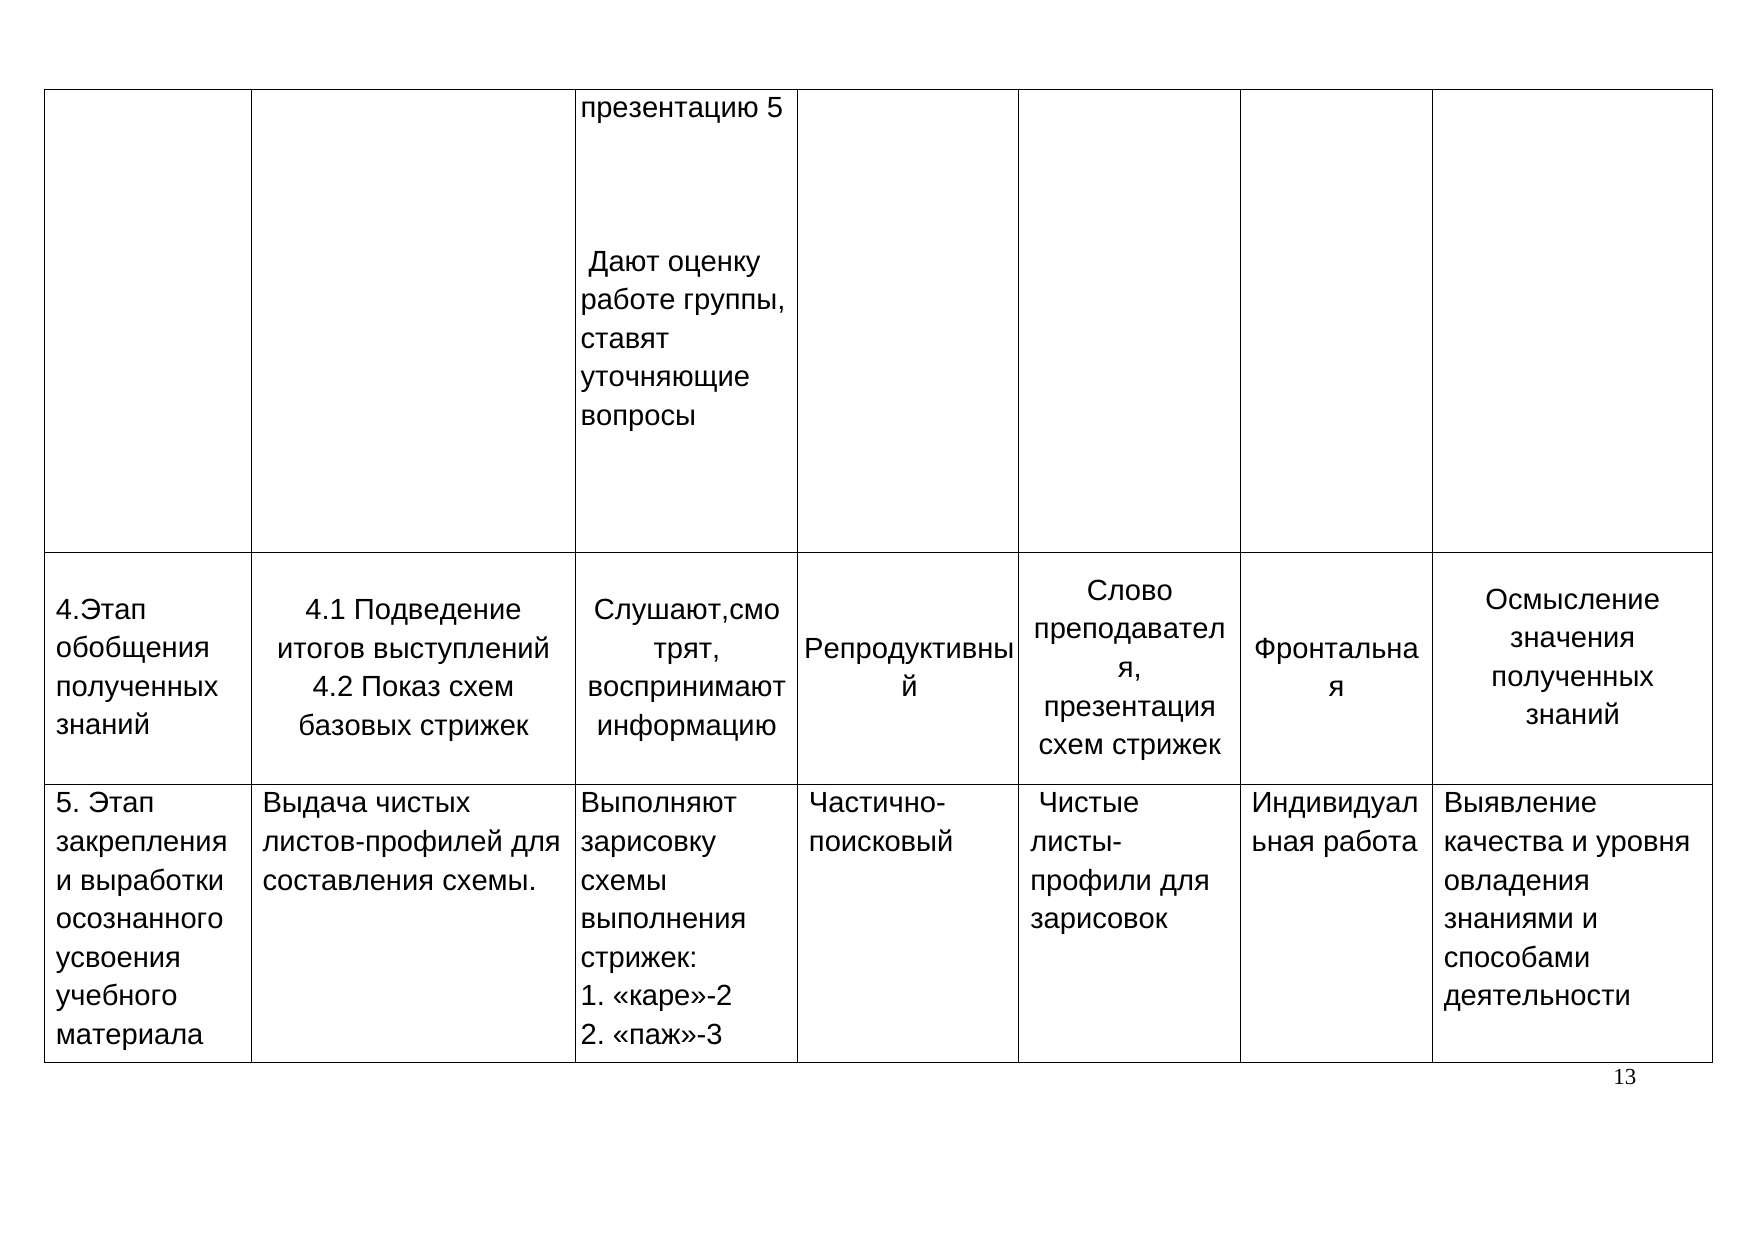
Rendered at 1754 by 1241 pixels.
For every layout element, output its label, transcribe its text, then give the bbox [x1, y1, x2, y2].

table_cell Репродуктивный [798, 553, 1018, 784]
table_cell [1019, 785, 1240, 1062]
table_cell 4.1 Подведение итогов выступлений 4.2 Показ схем базовых стрижек [252, 553, 575, 784]
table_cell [1433, 785, 1712, 1062]
table_cell Частично-поисковый [798, 785, 1018, 1062]
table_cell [576, 90, 797, 552]
table_cell Фронтальная [1241, 553, 1432, 784]
table_cell 4.Этап обобщения полученных знаний [45, 553, 251, 784]
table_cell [252, 785, 575, 1062]
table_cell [1433, 90, 1712, 552]
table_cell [576, 785, 797, 1062]
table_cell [1241, 90, 1432, 552]
table_cell Слово преподавателя, презентация схем стрижек [1019, 553, 1240, 784]
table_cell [798, 90, 1018, 552]
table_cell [45, 90, 251, 552]
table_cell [1241, 785, 1432, 1062]
table_cell Слушают,смотрят, воспринимают информацию [576, 553, 797, 784]
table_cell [1019, 90, 1240, 552]
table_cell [45, 785, 251, 1062]
table_cell Осмысление значения полученных знаний [1433, 553, 1712, 784]
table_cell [252, 90, 575, 552]
